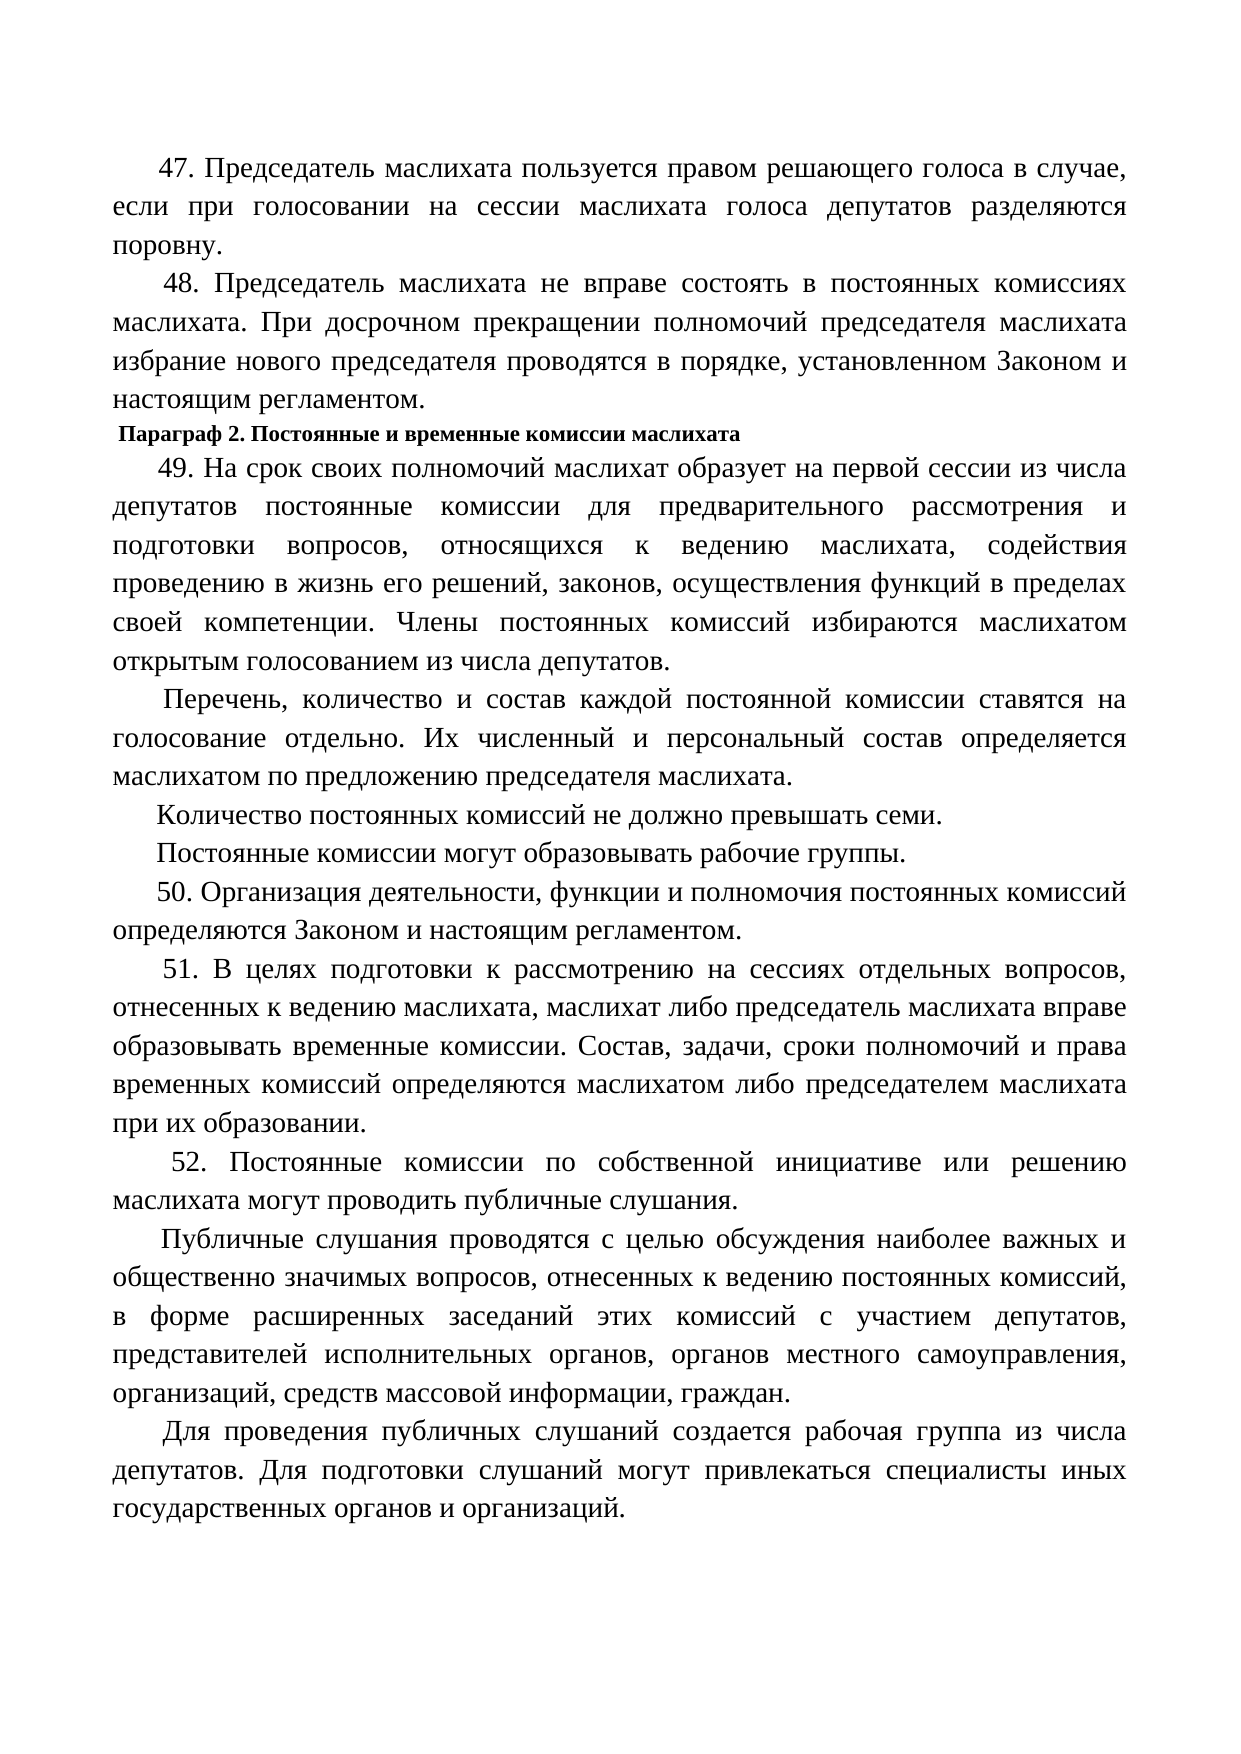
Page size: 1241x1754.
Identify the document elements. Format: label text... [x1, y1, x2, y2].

text 50. Организация деятельности, функции и полномочия постоянных комиссий определяются Законом и настоящим регламентом. [112, 874, 1128, 946]
text Публичные слушания проводятся с целью обсуждения наиболее важных и общественно значимых вопросов, отнесенных к ведению постоянных комиссий, в форме расширенных заседаний этих комиссий с участием депутатов, представителей исполнительных органов, органов местного самоуправления, организаций, средств массовой информации, граждан. [112, 1221, 1128, 1408]
text 47. Председатель маслихата пользуется правом решающего голоса в случае, если при голосовании на сессии маслихата голоса депутатов разделяются поровну. [112, 150, 1128, 261]
text Постоянные комиссии могут образовывать рабочие группы. [112, 835, 1128, 869]
text 48. Председатель маслихата не вправе состоять в постоянных комиссиях маслихата. При досрочном прекращении полномочий председателя маслихата избрание нового председателя проводятся в порядке, установленном Законом и настоящим регламентом. [112, 266, 1128, 415]
text Перечень, количество и состав каждой постоянной комиссии ставятся на голосование отдельно. Их численный и персональный состав определяется маслихатом по предложению председателя маслихата. [112, 681, 1128, 792]
text Для проведения публичных слушаний создается рабочая группа из числа депутатов. Для подготовки слушаний могут привлекаться специалисты иных государственных органов и организаций. [112, 1413, 1128, 1524]
text 49. На срок своих полномочий маслихат образует на первой сессии из числа депутатов постоянные комиссии для предварительного рассмотрения и подготовки вопросов, относящихся к ведению маслихата, содействия проведению в жизнь его решений, законов, осуществления функций в пределах своей компетенции. Члены постоянных комиссий избираются маслихатом открытым голосованием из числа депутатов. [112, 450, 1128, 676]
text 51. В целях подготовки к рассмотрению на сессиях отдельных вопросов, отнесенных к ведению маслихата, маслихат либо председатель маслихата вправе образовывать временные комиссии. Состав, задачи, сроки полномочий и права временных комиссий определяются маслихатом либо председателем маслихата при их образовании. [112, 951, 1128, 1139]
text Параграф 2. Постоянные и временные комиссии маслихата [112, 420, 1128, 446]
text 52. Постоянные комиссии по собственной инициативе или решению маслихата могут проводить публичные слушания. [112, 1144, 1128, 1216]
text Количество постоянных комиссий не должно превышать семи. [112, 797, 1128, 830]
